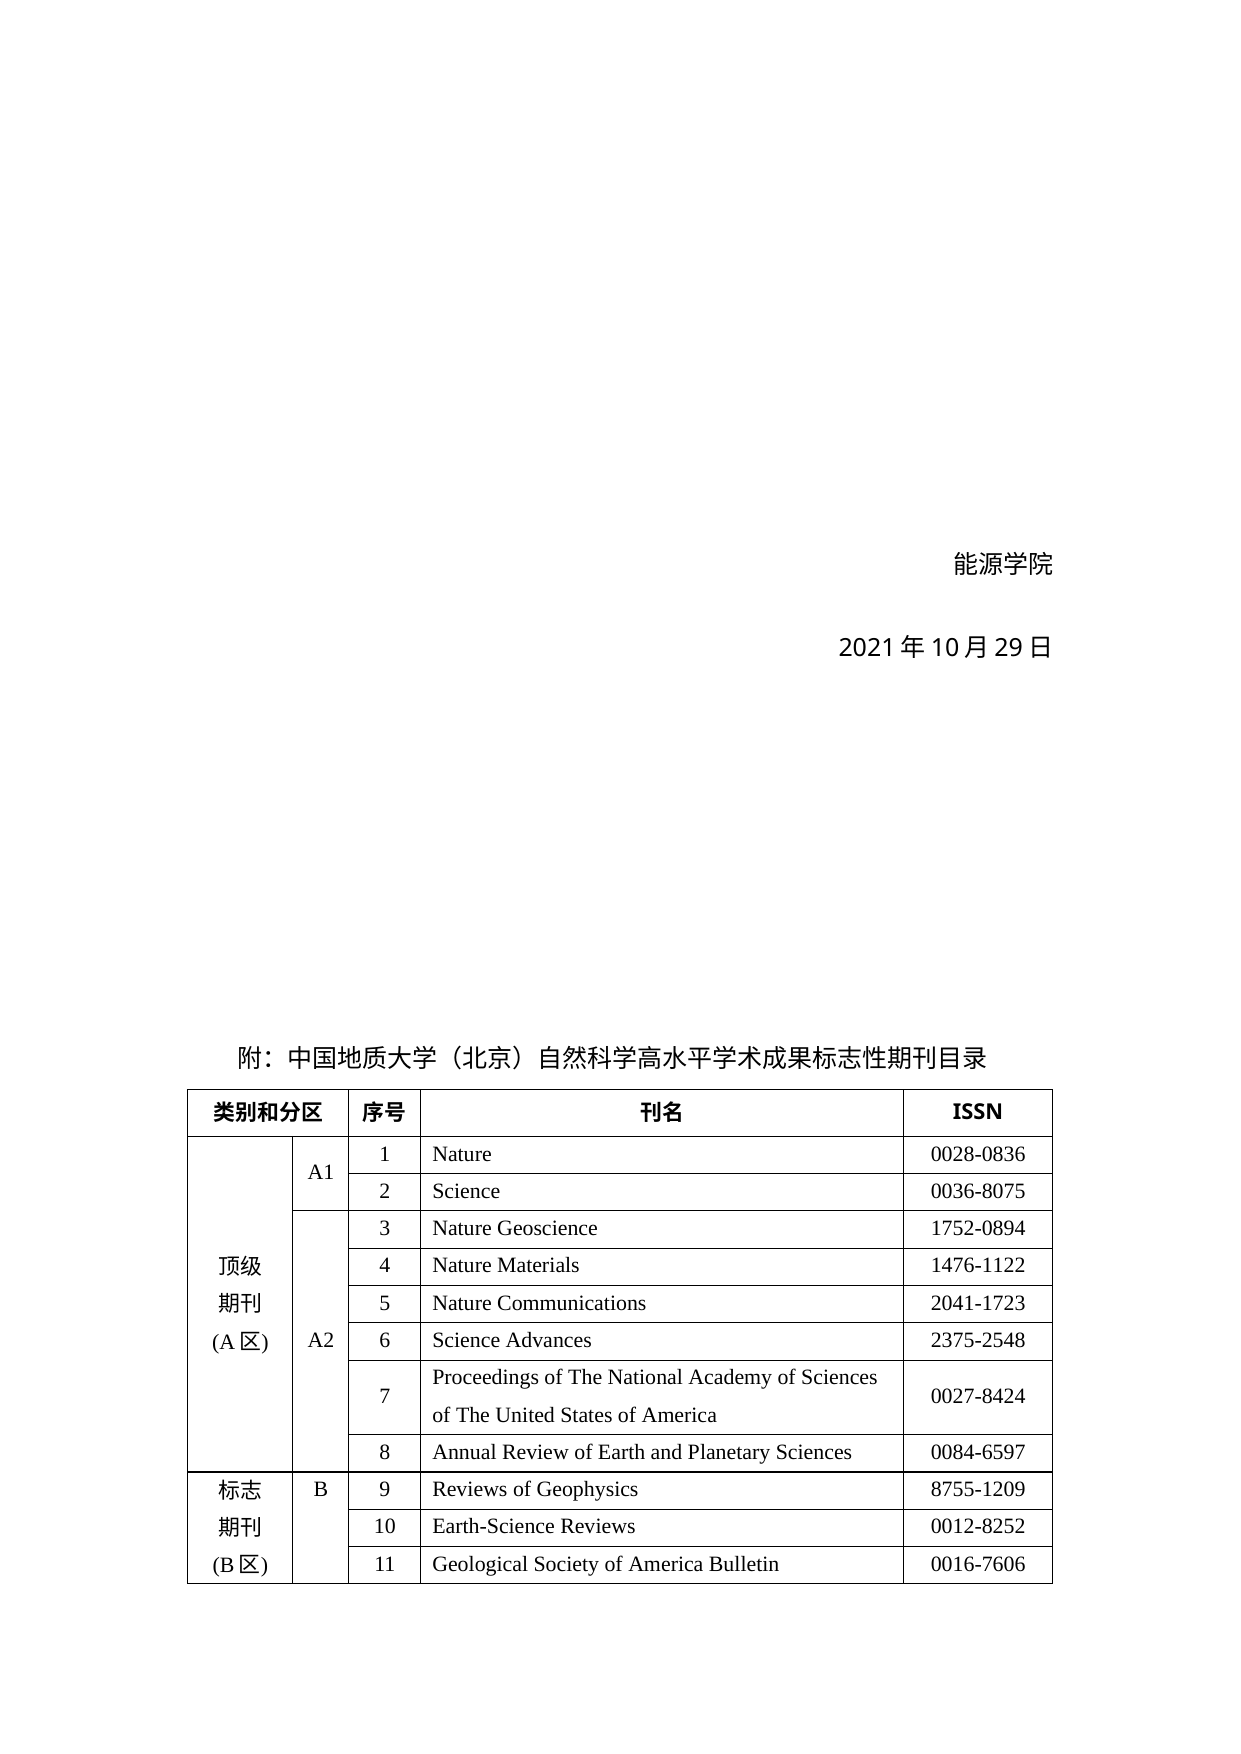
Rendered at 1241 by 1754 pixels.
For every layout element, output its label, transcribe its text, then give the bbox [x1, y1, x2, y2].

table_cell 0016-7606 [904, 1547, 1052, 1583]
table_header 刊名 [421, 1090, 903, 1136]
table_cell 2 [349, 1174, 420, 1210]
table_cell Nature Materials [421, 1249, 903, 1285]
table_header 类别和分区 [188, 1090, 348, 1136]
table_cell 标志 期刊 (B区) [188, 1473, 292, 1583]
table_cell 5 [349, 1286, 420, 1322]
table_cell Nature [421, 1137, 903, 1173]
table_cell Science [421, 1174, 903, 1210]
table_cell 6 [349, 1323, 420, 1359]
table_cell 7 [349, 1361, 420, 1434]
table_cell Nature Geoscience [421, 1211, 903, 1248]
table_cell 11 [349, 1547, 420, 1583]
table_cell 8755-1209 [904, 1473, 1052, 1509]
table_cell Science Advances [421, 1323, 903, 1359]
table_cell Proceedings of The National Academy of Sciences of The United States of America [421, 1361, 903, 1434]
table_cell 0027-8424 [904, 1361, 1052, 1434]
table_cell 0084-6597 [904, 1435, 1052, 1471]
table_cell 3 [349, 1211, 420, 1248]
table_cell Geological Society of America Bulletin [421, 1547, 903, 1583]
table_cell B [293, 1473, 348, 1583]
table_header ISSN [904, 1090, 1052, 1136]
table_cell 4 [349, 1249, 420, 1285]
table_cell 顶级 期刊 (A区) [188, 1137, 292, 1471]
table_header 序号 [349, 1090, 420, 1136]
table_cell 0012-8252 [904, 1510, 1052, 1546]
text 2021年10月29日 [187, 613, 1053, 678]
table_cell 0028-0836 [904, 1137, 1052, 1173]
table_cell 1752-0894 [904, 1211, 1052, 1248]
table_cell 2041-1723 [904, 1286, 1052, 1322]
table_cell Nature Communications [421, 1286, 903, 1322]
table_cell 1476-1122 [904, 1249, 1052, 1285]
table_cell 2375-2548 [904, 1323, 1052, 1359]
table_cell A2 [293, 1211, 348, 1471]
table_cell 8 [349, 1435, 420, 1471]
text 附：中国地质大学（北京）自然科学高水平学术成果标志性期刊目录 [187, 1024, 1053, 1089]
text 能源学院 [187, 530, 1053, 595]
table_cell 10 [349, 1510, 420, 1546]
table_cell 1 [349, 1137, 420, 1173]
table_cell 0036-8075 [904, 1174, 1052, 1210]
table_cell Reviews of Geophysics [421, 1473, 903, 1509]
table_cell 9 [349, 1473, 420, 1509]
table_cell A1 [293, 1137, 348, 1210]
table_cell Annual Review of Earth and Planetary Sciences [421, 1435, 903, 1471]
table_cell Earth-Science Reviews [421, 1510, 903, 1546]
